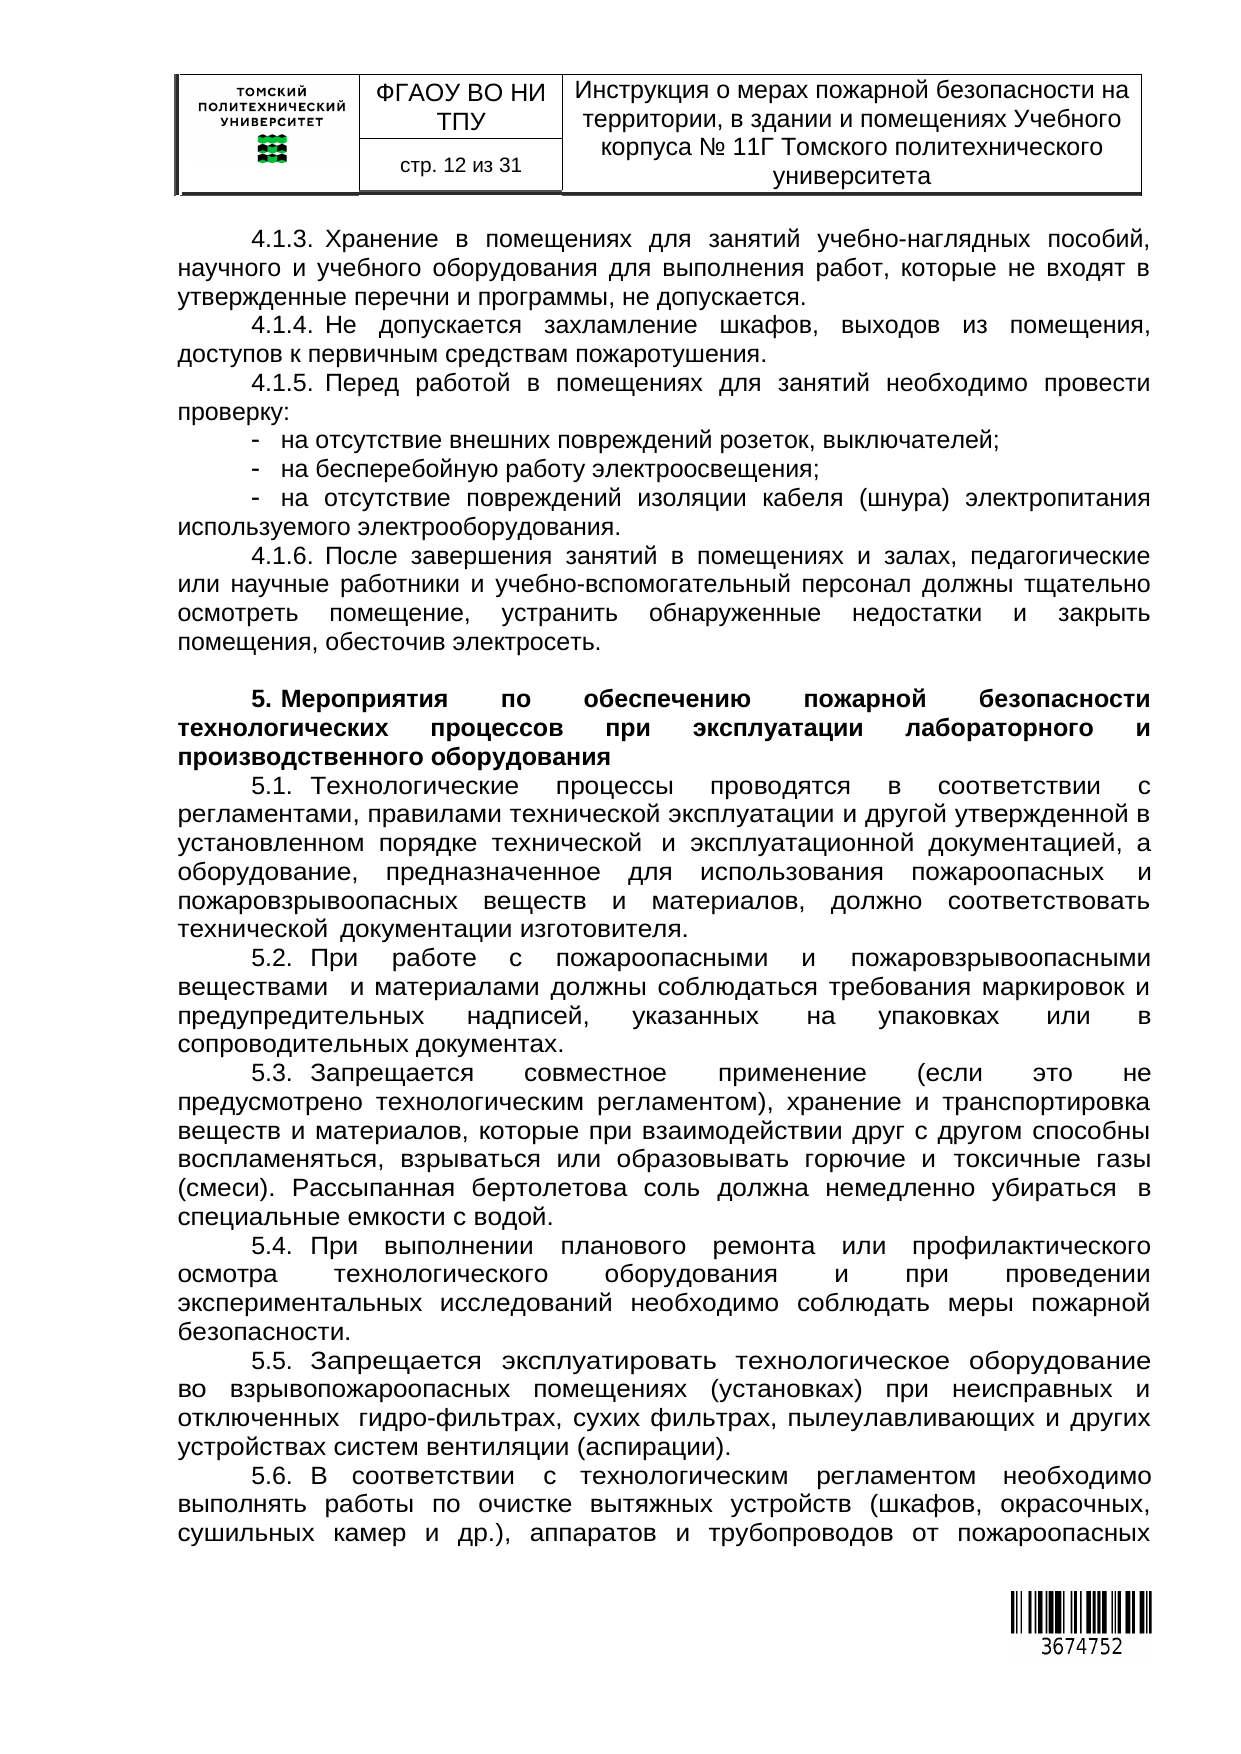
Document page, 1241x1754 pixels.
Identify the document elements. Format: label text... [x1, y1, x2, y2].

list Запрещается совместное применение (если это не предусмотрено технологическим регламентом), хранение и транспортировка веществ и материалов, которые при взаимодействии друг с другом способны воспламеняться, взрываться или образовывать горючие и токсичные газы (смеси). Рассыпанная бертолетова соль должна немедленно убираться в специальные емкости с водой. [177, 1058, 1152, 1231]
list Запрещается эксплуатировать технологическое оборудование во взрывопожароопасных помещениях (установках) при неисправных и отключенных гидро-фильтрах, сухих фильтрах, пылеулавливающих и других устройствах систем вентиляции (аспирации). [177, 1346, 1152, 1461]
picture [188, 81, 350, 165]
list Не допускается захламление шкафов, выходов из помещения, доступов к первичным средствам пожаротушения. [177, 310, 1152, 368]
list Перед работой в помещениях для занятий необходимо провести проверку: [177, 368, 1152, 425]
list При работе с пожароопасными и пожаровзрывоопасными веществами и материалами должны соблюдаться требования маркировок и предупредительных надписей, указанных на упаковках или в сопроводительных документах. [177, 943, 1152, 1058]
list Мероприятия по обеспечению пожарной безопасности технологических процессов при эксплуатации лабораторного и производственного оборудования [177, 684, 1152, 771]
list на отсутствие повреждений изоляции кабеля (шнура) электропитания используемого электрооборудования. [177, 483, 1152, 541]
list на отсутствие внешних повреждений розеток, выключателей; [177, 425, 1152, 454]
list Технологические процессы проводятся в соответствии с регламентами, правилами технической эксплуатации и другой утвержденной в установленном порядке технической и эксплуатационной документацией, а оборудование, предназначенное для использования пожароопасных и пожаровзрывоопасных веществ и материалов, должно соответствовать технической документации изготовителя. [177, 771, 1152, 943]
picture [1011, 1591, 1152, 1662]
list После завершения занятий в помещениях и залах, педагогические или научные работники и учебно-вспомогательный персонал должны тщательно осмотреть помещение, устранить обнаруженные недостатки и закрыть помещения, обесточив электросеть. [177, 541, 1152, 656]
list При выполнении планового ремонта или профилактического осмотра технологического оборудования и при проведении экспериментальных исследований необходимо соблюдать меры пожарной безопасности. [177, 1231, 1152, 1346]
list на бесперебойную работу электроосвещения; [177, 454, 1152, 483]
list Хранение в помещениях для занятий учебно-наглядных пособий, научного и учебного оборудования для выполнения работ, которые не входят в утвержденные перечни и программы, не допускается. [177, 224, 1152, 310]
